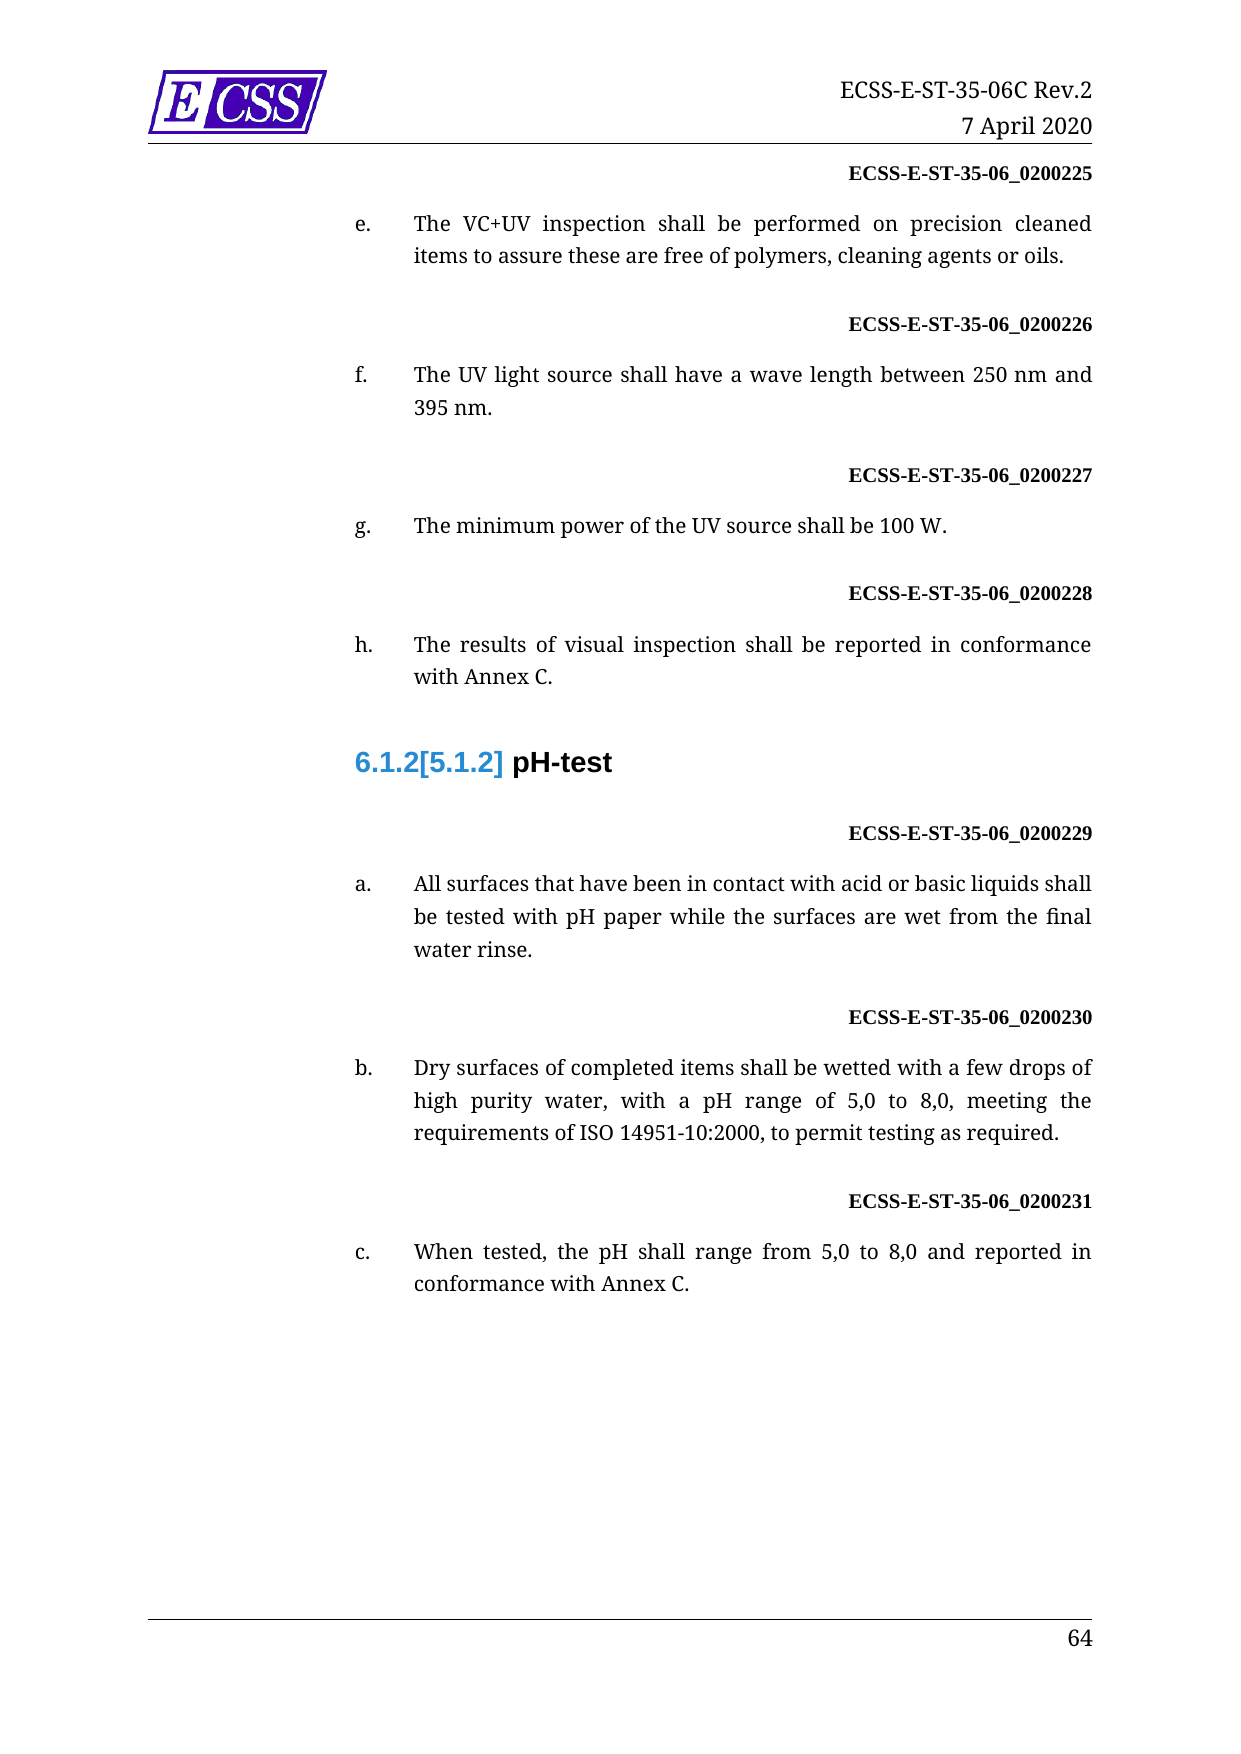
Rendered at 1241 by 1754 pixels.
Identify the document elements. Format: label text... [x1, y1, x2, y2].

subtitle pH-test [354, 745, 1092, 778]
text The results of visual inspection shall be reported in conformance with Annex C. [354, 630, 1092, 691]
text When tested, the pH shall range from 5,0 to 8,0 and reported in conformance with Annex C. [354, 1237, 1092, 1298]
text The UV light source shall have a wave length between 250 nm and 395 nm. [354, 360, 1092, 421]
text ECSS-E-ST-35-06_0200230 [148, 1005, 1092, 1029]
text Dry surfaces of completed items shall be wetted with a few drops of high purity water, with a pH range of 5,0 to 8,0, meeting the requirements of ISO 14951-10:2000, to permit testing as required. [354, 1053, 1092, 1147]
picture [148, 70, 327, 134]
text All surfaces that have been in contact with acid or basic liquids shall be tested with pH paper while the surfaces are wet from the final water rinse. [354, 869, 1092, 963]
text The VC+UV inspection shall be performed on precision cleaned items to assure these are free of polymers, cleaning agents or oils. [354, 209, 1092, 270]
text ECSS-E-ST-35-06_0200227 [148, 463, 1092, 487]
text ECSS-E-ST-35-06_0200228 [148, 581, 1092, 605]
text ECSS-E-ST-35-06_0200229 [148, 821, 1092, 845]
text ECSS-E-ST-35-06_0200226 [148, 312, 1092, 336]
text ECSS-E-ST-35-06_0200225 [148, 161, 1092, 184]
text ECSS-E-ST-35-06_0200231 [148, 1188, 1092, 1213]
text The minimum power of the UV source shall be 100 W. [354, 511, 1092, 540]
